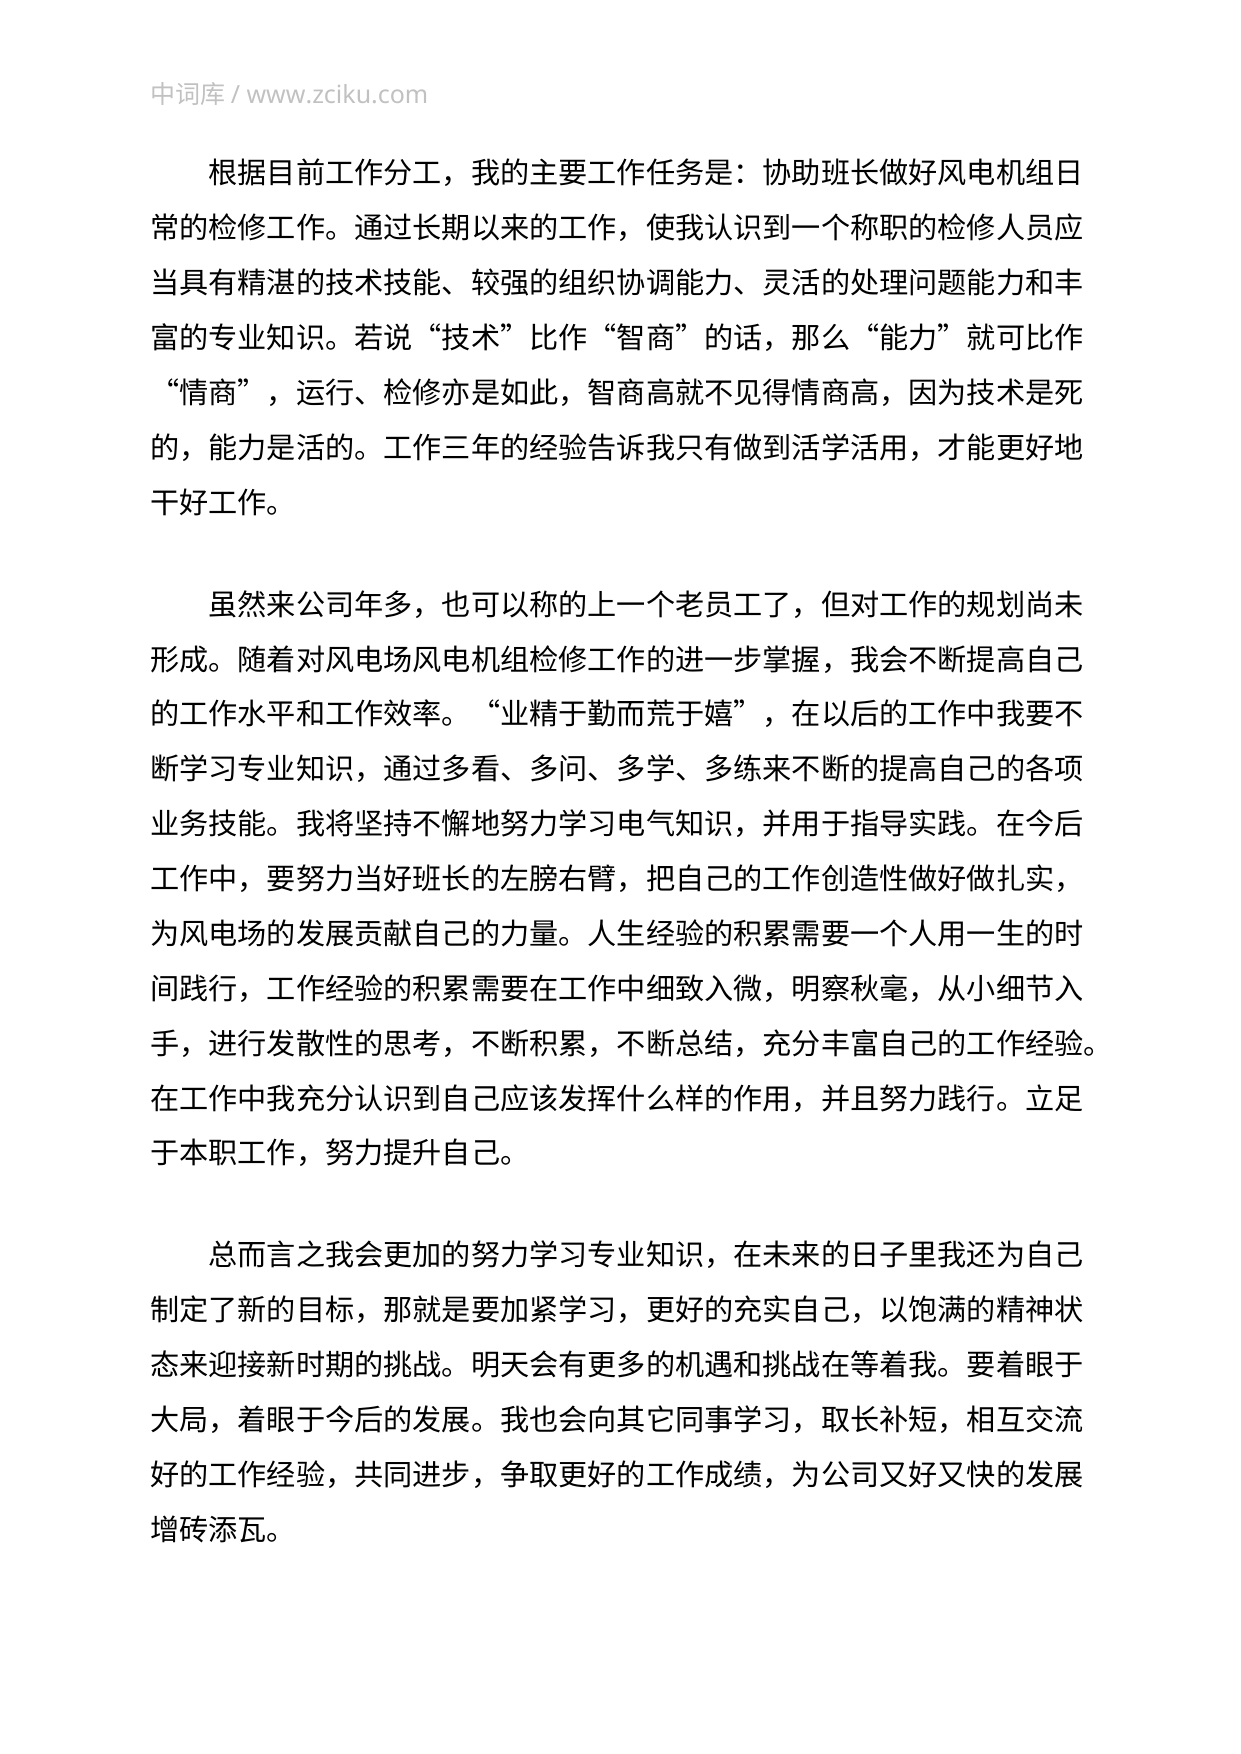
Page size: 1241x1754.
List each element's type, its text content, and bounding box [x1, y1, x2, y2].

text 根据目前工作分工，我的主要工作任务是：协助班长做好风电机组日常的检修工作。通过长期以来的工作，使我认识到一个称职的检修人员应当具有精湛的技术技能、较强的组织协调能力、灵活的处理问题能力和丰富的专业知识。若说“技术”比作“智商”的话，那么“能力”就可比作“情商”，运行、检修亦是如此，智商高就不见得情商高，因为技术是死的，能力是活的。工作三年的经验告诉我只有做到活学活用，才能更好地干好工作。 [150, 150, 1090, 522]
text 总而言之我会更加的努力学习专业知识，在未来的日子里我还为自己制定了新的目标，那就是要加紧学习，更好的充实自己，以饱满的精神状态来迎接新时期的挑战。明天会有更多的机遇和挑战在等着我。要着眼于大局，着眼于今后的发展。我也会向其它同事学习，取长补短，相互交流好的工作经验，共同进步，争取更好的工作成绩，为公司又好又快的发展增砖添瓦。 [150, 1232, 1090, 1549]
text 虽然来公司年多，也可以称的上一个老员工了，但对工作的规划尚未形成。随着对风电场风电机组检修工作的进一步掌握，我会不断提高自己的工作水平和工作效率。“业精于勤而荒于嬉”，在以后的工作中我要不断学习专业知识，通过多看、多问、多学、多练来不断的提高自己的各项业务技能。我将坚持不懈地努力学习电气知识，并用于指导实践。在今后工作中，要努力当好班长的左膀右臂，把自己的工作创造性做好做扎实，为风电场的发展贡献自己的力量。人生经验的积累需要一个人用一生的时间践行，工作经验的积累需要在工作中细致入微，明察秋毫，从小细节入手，进行发散性的思考，不断积累，不断总结，充分丰富自己的工作经验。在工作中我充分认识到自己应该发挥什么样的作用，并且努力践行。立足于本职工作，努力提升自己。 [150, 581, 1090, 1172]
